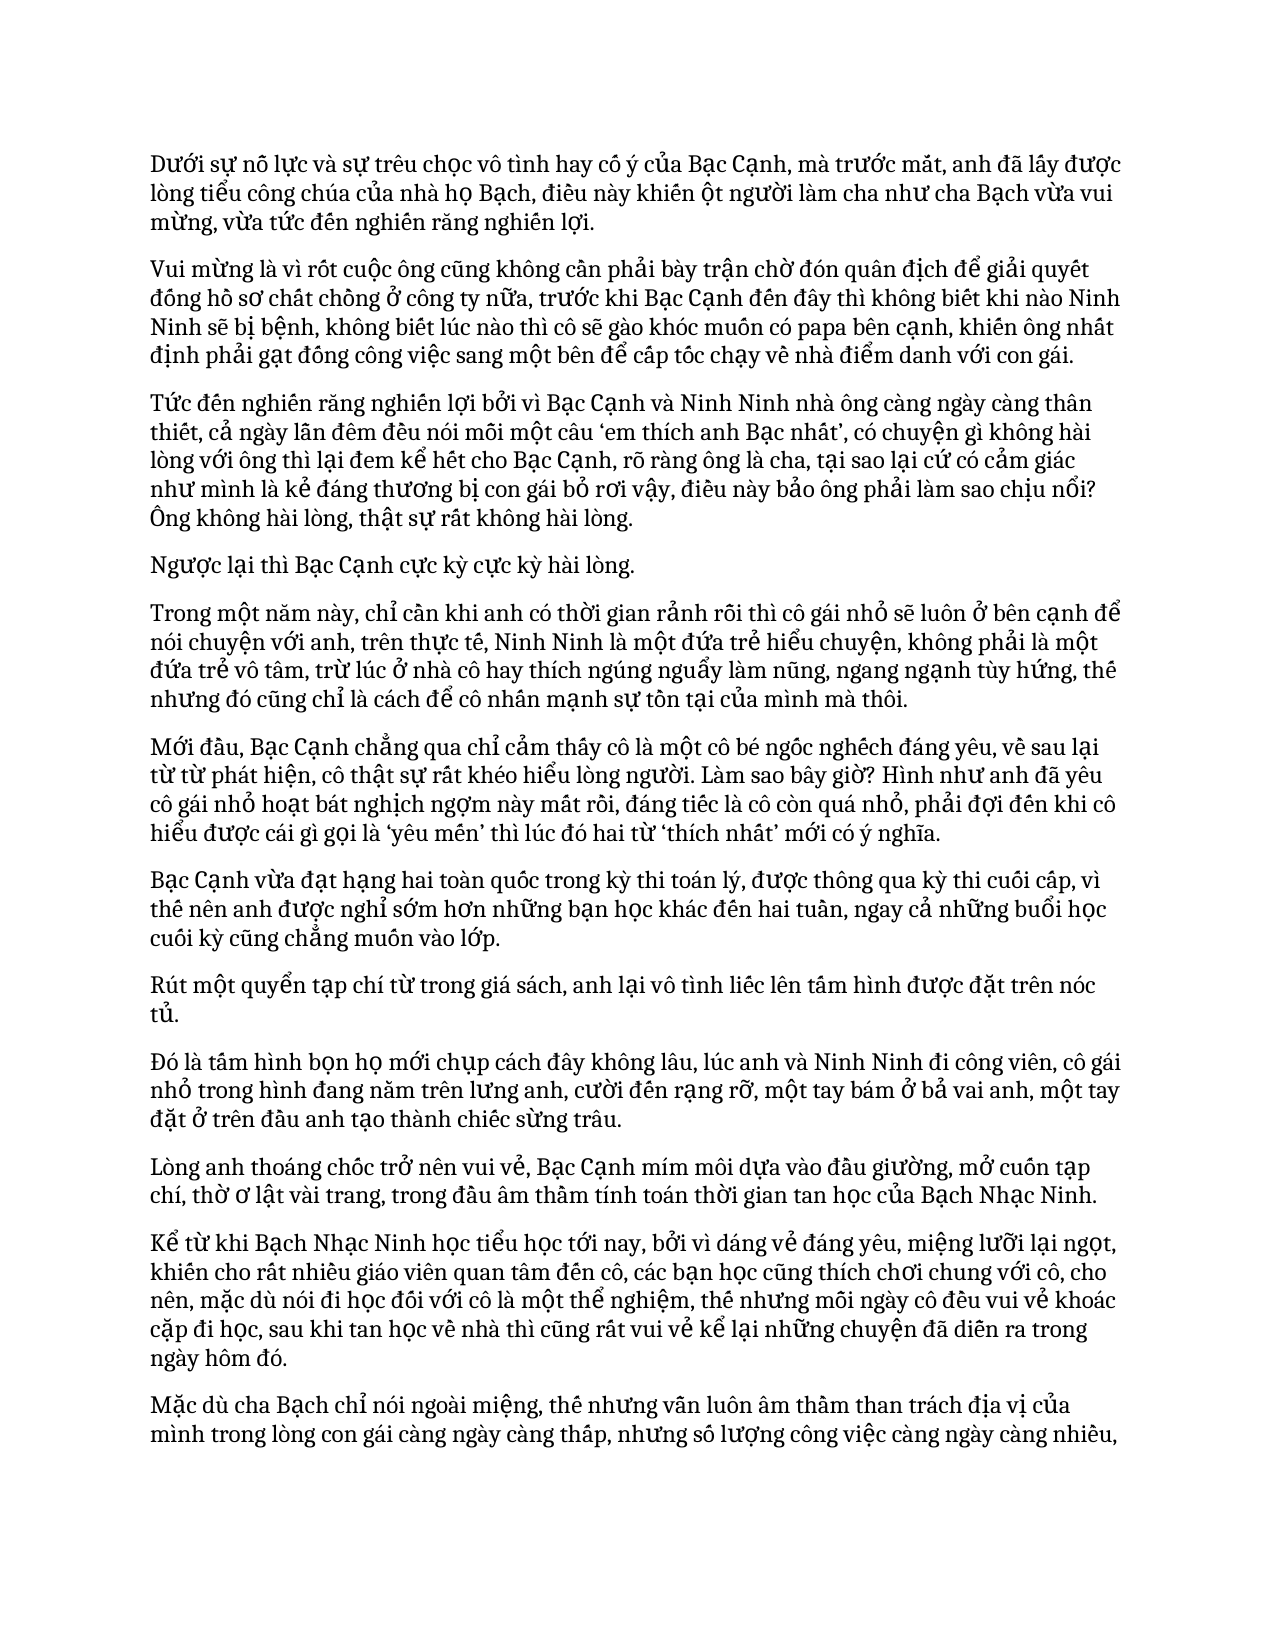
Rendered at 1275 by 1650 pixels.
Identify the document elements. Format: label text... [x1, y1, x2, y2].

text Trong một năm này, chỉ cần khi anh có thời gian rảnh rỗi thì cô gái nhỏ sẽ luôn ở bên cạnh để nói chuyện với anh, trên thực tế, Ninh Ninh là một đứa trẻ hiểu chuyện, không phải là một đứa trẻ vô tâm, trừ lúc ở nhà cô hay thích ngúng nguẩy làm nũng, ngang ngạnh tùy hứng, thế nhưng đó cũng chỉ là cách để cô nhấn mạnh sự tồn tại của mình mà thôi. [150, 599, 1125, 714]
text Mới đầu, Bạc Cạnh chẳng qua chỉ cảm thấy cô là một cô bé ngốc nghếch đáng yêu, về sau lại từ từ phát hiện, cô thật sự rất khéo hiểu lòng người. Làm sao bây giờ? Hình như anh đã yêu cô gái nhỏ hoạt bát nghịch ngợm này mất rồi, đáng tiếc là cô còn quá nhỏ, phải đợi đến khi cô hiểu được cái gì gọi là ‘yêu mến’ thì lúc đó hai từ ‘thích nhất’ mới có ý nghĩa. [150, 732, 1125, 847]
text Vui mừng là vì rốt cuộc ông cũng không cần phải bày trận chờ đón quân địch để giải quyết đống hồ sơ chất chồng ở công ty nữa, trước khi Bạc Cạnh đến đây thì không biết khi nào Ninh Ninh sẽ bị bệnh, không biết lúc nào thì cô sẽ gào khóc muốn có papa bên cạnh, khiến ông nhất định phải gạt đống công việc sang một bên để cấp tốc chạy về nhà điểm danh với con gái. [150, 255, 1125, 370]
text Bạc Cạnh vừa đạt hạng hai toàn quốc trong kỳ thi toán lý, được thông qua kỳ thi cuối cấp, vì thế nên anh được nghỉ sớm hơn những bạn học khác đến hai tuần, ngay cả những buổi học cuối kỳ cũng chẳng muốn vào lớp. [150, 866, 1125, 952]
text Dưới sự nỗ lực và sự trêu chọc vô tình hay cố ý của Bạc Cạnh, mà trước mắt, anh đã lấy được lòng tiểu công chúa của nhà họ Bạch, điều này khiến ột người làm cha như cha Bạch vừa vui mừng, vừa tức đến nghiến răng nghiến lợi. [150, 150, 1125, 236]
text Rút một quyển tạp chí từ trong giá sách, anh lại vô tình liếc lên tấm hình được đặt trên nóc tủ. [150, 971, 1125, 1029]
text Đó là tấm hình bọn họ mới chụp cách đây không lâu, lúc anh và Ninh Ninh đi công viên, cô gái nhỏ trong hình đang nằm trên lưng anh, cười đến rạng rỡ, một tay bám ở bả vai anh, một tay đặt ở trên đầu anh tạo thành chiếc sừng trâu. [150, 1047, 1125, 1134]
text Tức đến nghiến răng nghiến lợi bởi vì Bạc Cạnh và Ninh Ninh nhà ông càng ngày càng thân thiết, cả ngày lẫn đêm đều nói mỗi một câu ‘em thích anh Bạc nhất’, có chuyện gì không hài lòng với ông thì lại đem kể hết cho Bạc Cạnh, rõ ràng ông là cha, tại sao lại cứ có cảm giác như mình là kẻ đáng thương bị con gái bỏ rơi vậy, điều này bảo ông phải làm sao chịu nổi? Ông không hài lòng, thật sự rất không hài lòng. [150, 389, 1125, 532]
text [150, 1391, 1125, 1449]
text Kể từ khi Bạch Nhạc Ninh học tiểu học tới nay, bởi vì dáng vẻ đáng yêu, miệng lưỡi lại ngọt, khiến cho rất nhiều giáo viên quan tâm đến cô, các bạn học cũng thích chơi chung với cô, cho nên, mặc dù nói đi học đối với cô là một thể nghiệm, thế nhưng mỗi ngày cô đều vui vẻ khoác cặp đi học, sau khi tan học về nhà thì cũng rất vui vẻ kể lại những chuyện đã diễn ra trong ngày hôm đó. [150, 1229, 1125, 1372]
text Ngược lại thì Bạc Cạnh cực kỳ cực kỳ hài lòng. [150, 551, 1125, 580]
text Lòng anh thoáng chốc trở nên vui vẻ, Bạc Cạnh mím môi dựa vào đầu giường, mở cuốn tạp chí, thờ ơ lật vài trang, trong đầu âm thầm tính toán thời gian tan học của Bạch Nhạc Ninh. [150, 1152, 1125, 1210]
